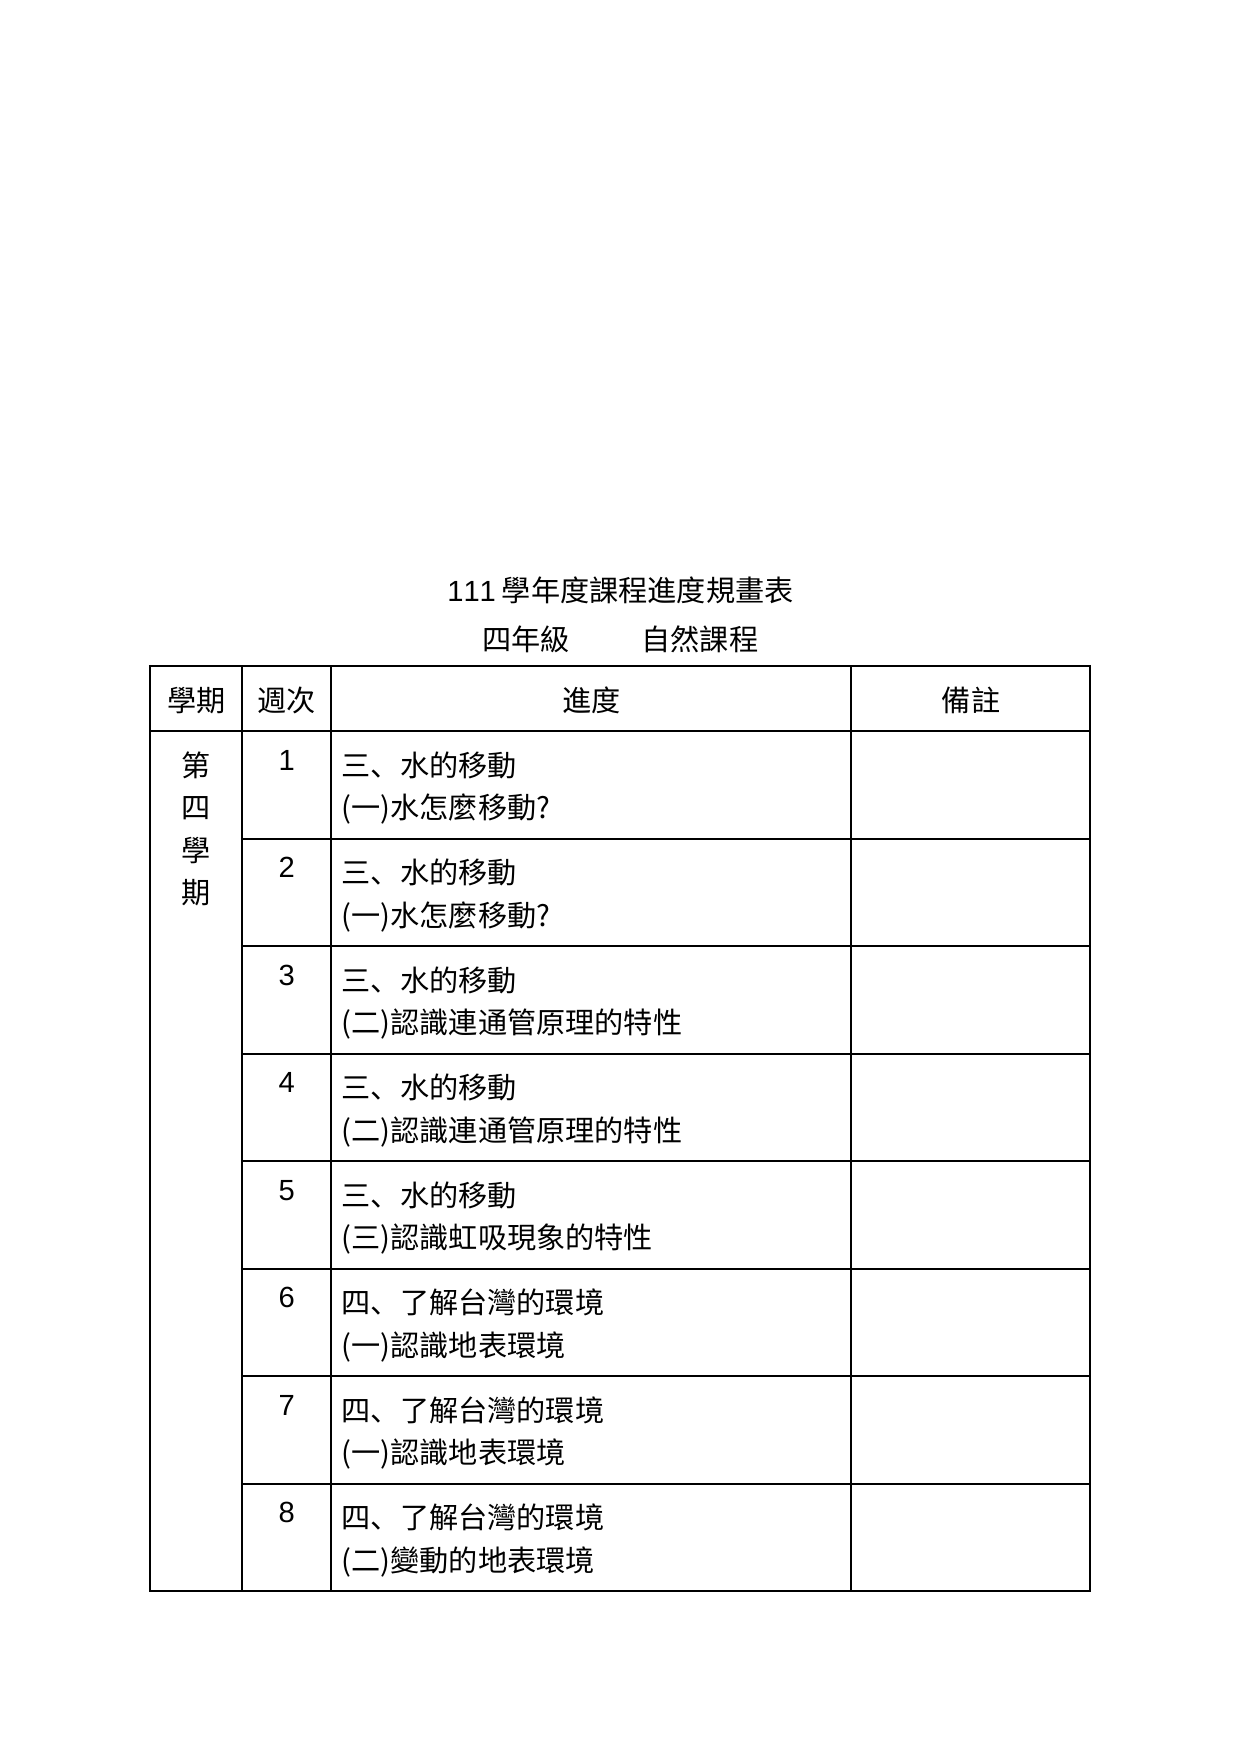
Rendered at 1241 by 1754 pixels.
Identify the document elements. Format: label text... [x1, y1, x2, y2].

table_cell 4 [243, 1055, 330, 1160]
table_cell [332, 1055, 850, 1160]
table_cell 2 [243, 840, 330, 945]
table_cell [332, 1377, 850, 1482]
table_cell [332, 947, 850, 1052]
table_cell [332, 1485, 850, 1590]
table_cell [852, 1270, 1089, 1375]
table_cell [852, 1485, 1089, 1590]
table_cell [852, 840, 1089, 945]
table_cell [852, 947, 1089, 1052]
table_cell 1 [243, 732, 330, 837]
table_cell [852, 1377, 1089, 1482]
table_cell [151, 732, 241, 1590]
table_header [852, 667, 1089, 730]
table_cell [852, 1055, 1089, 1160]
table_cell [332, 1162, 850, 1267]
table_cell 6 [243, 1270, 330, 1375]
table_header [243, 667, 330, 730]
table_cell 7 [243, 1377, 330, 1482]
table_cell [332, 1270, 850, 1375]
table_header [332, 667, 850, 730]
table_cell [332, 732, 850, 837]
table_cell 8 [243, 1485, 330, 1590]
text 111學年度 [150, 568, 1090, 610]
table_cell [852, 732, 1089, 837]
table_cell [852, 1162, 1089, 1267]
table_cell 3 [243, 947, 330, 1052]
table_cell 5 [243, 1162, 330, 1267]
table_cell [332, 840, 850, 945]
table_header [151, 667, 241, 730]
